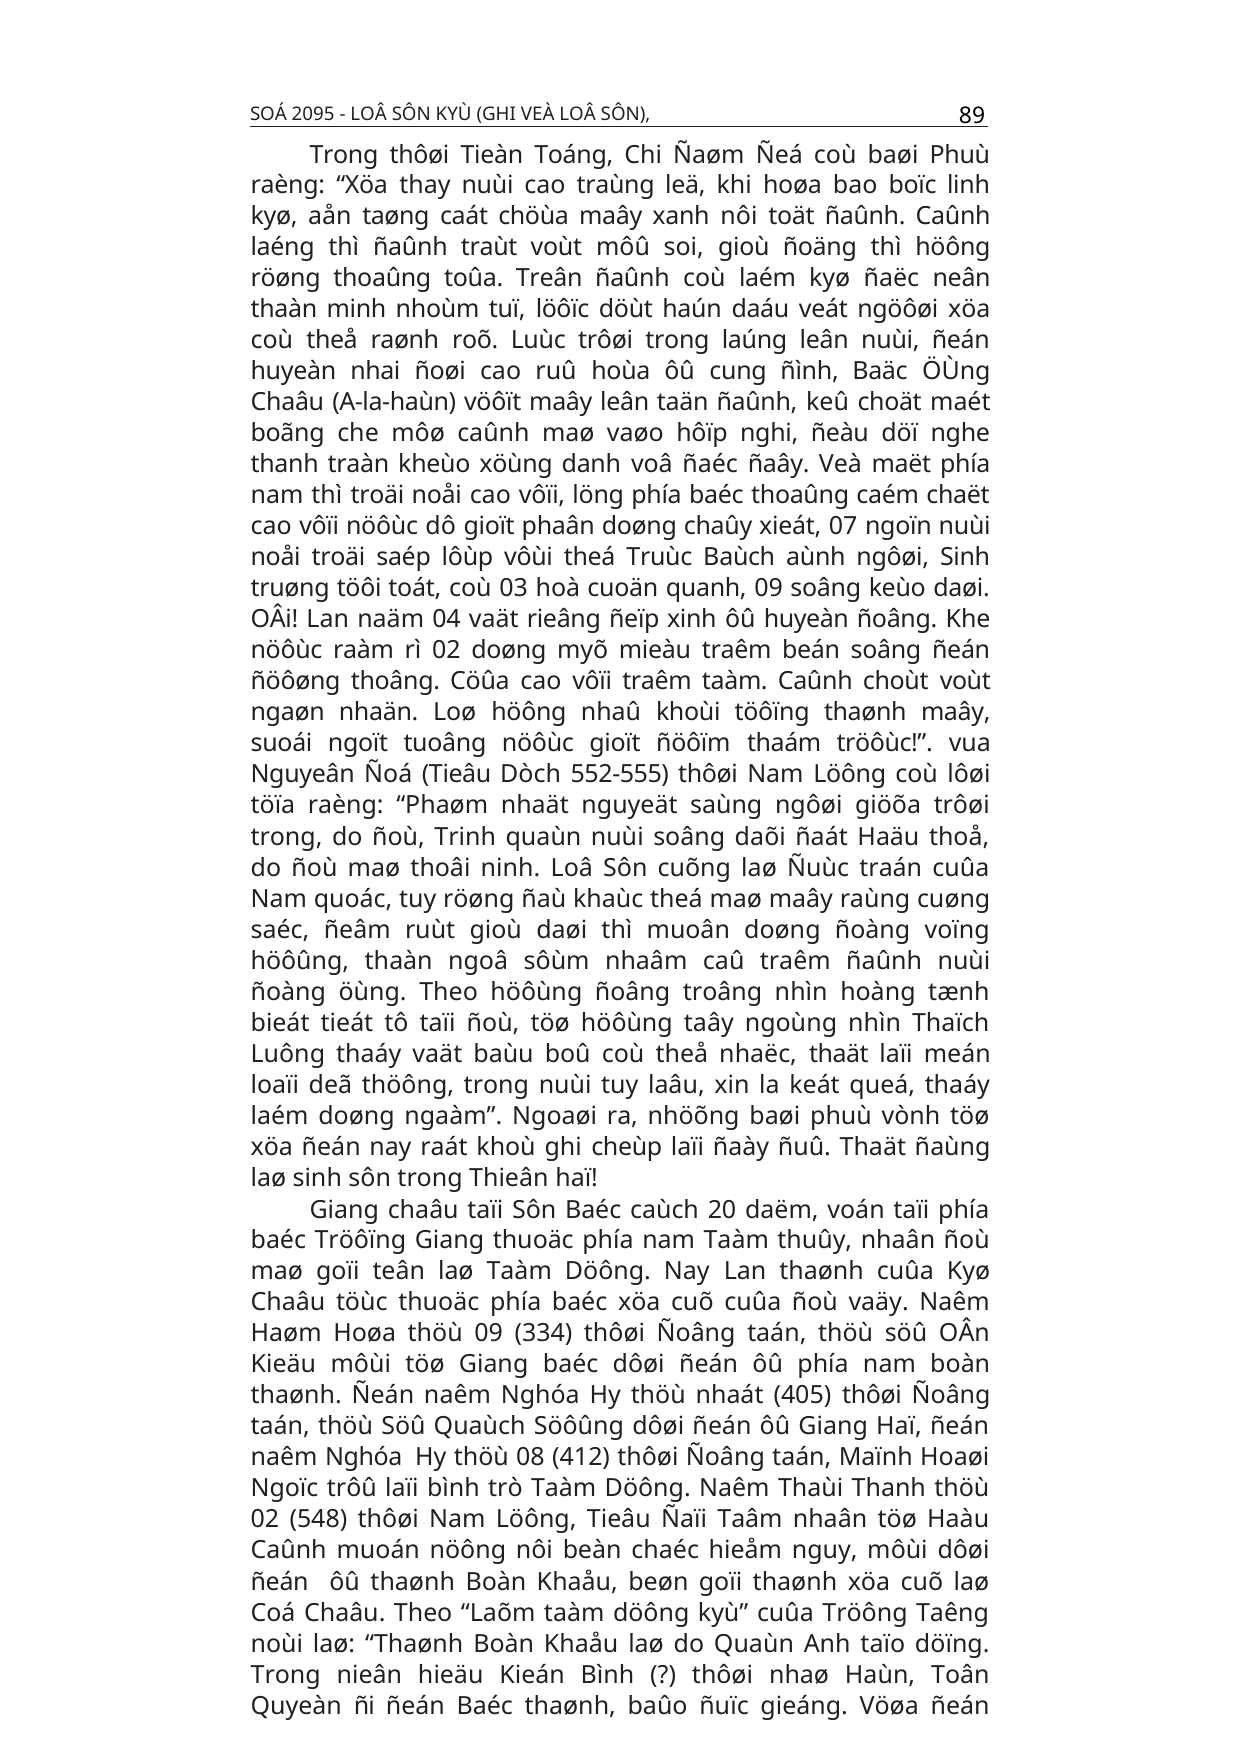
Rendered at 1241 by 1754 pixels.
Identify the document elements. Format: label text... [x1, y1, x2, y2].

text Trong thôøi Tieàn Toáng, Chi Ñaøm Ñeá coù baøi Phuù raèng: “Xöa thay nuùi cao traùng leä, khi hoøa bao boïc linh kyø, aån taøng caát chöùa maây xanh nôi toät ñaûnh. Caûnh laéng thì ñaûnh traùt voùt môû soi, gioù ñoäng thì höông röøng thoaûng toûa. Treân ñaûnh coù laém kyø ñaëc neân thaàn minh nhoùm tuï, löôïc döùt haún daáu veát ngöôøi xöa coù theå raønh roõ. Luùc trôøi trong laúng leân nuùi, ñeán huyeàn nhai ñoøi cao ruû hoùa ôû cung ñình, Baäc ÖÙng Chaâu (A-la-haùn) vöôït maây leân taän ñaûnh, keû choät maét boãng che môø caûnh maø vaøo hôïp nghi, ñeàu döï nghe thanh traàn kheùo xöùng danh voâ ñaéc ñaây. Veà maët phía nam thì troäi noåi cao vôïi, löng phía baéc thoaûng caém chaët cao vôïi nöôùc dô gioït phaân doøng chaûy xieát, 07 ngoïn nuùi noåi troäi saép lôùp vôùi theá Truùc Baùch aùnh ngôøi, Sinh truøng töôi toát, coù 03 hoà cuoän quanh, 09 soâng keùo daøi. OÂi! Lan naäm 04 vaät rieâng ñeïp xinh ôû huyeàn ñoâng. Khe nöôùc raàm rì 02 doøng myõ mieàu traêm beán soâng ñeán ñöôøng thoâng. Cöûa cao vôïi traêm taàm. Caûnh choùt voùt ngaøn nhaän. Loø höông nhaû khoùi töôïng thaønh maây, suoái ngoït tuoâng nöôùc gioït ñöôïm thaám tröôùc!”. vua Nguyeân Ñoá (Tieâu Dòch 552-555) thôøi Nam Löông coù lôøi töïa raèng: “Phaøm nhaät nguyeät saùng ngôøi giöõa trôøi trong, do ñoù, Trinh quaùn nuùi soâng daõi ñaát Haäu thoå, do ñoù maø thoâi ninh. Loâ Sôn cuõng laø Ñuùc traán cuûa Nam quoác, tuy röøng ñaù khaùc theá maø maây raùng cuøng saéc, ñeâm ruùt gioù daøi thì muoân doøng ñoàng voïng höôûng, thaàn ngoâ sôùm nhaâm caû traêm ñaûnh nuùi ñoàng öùng. Theo höôùng ñoâng troâng nhìn hoàng tænh bieát tieát tô taïi ñoù, töø höôùng taây ngoùng nhìn Thaïch Luông thaáy vaät baùu boû coù theå nhaëc, thaät laïi meán loaïi deã thöông, trong nuùi tuy laâu, xin la keát queá, thaáy laém doøng ngaàm”. Ngoaøi ra, nhöõng baøi phuù vònh töø xöa ñeán nay raát khoù ghi cheùp laïi ñaày ñuû. Thaät ñaùng laø sinh sôn trong Thieân haï! [250, 138, 991, 1194]
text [250, 1194, 990, 1721]
